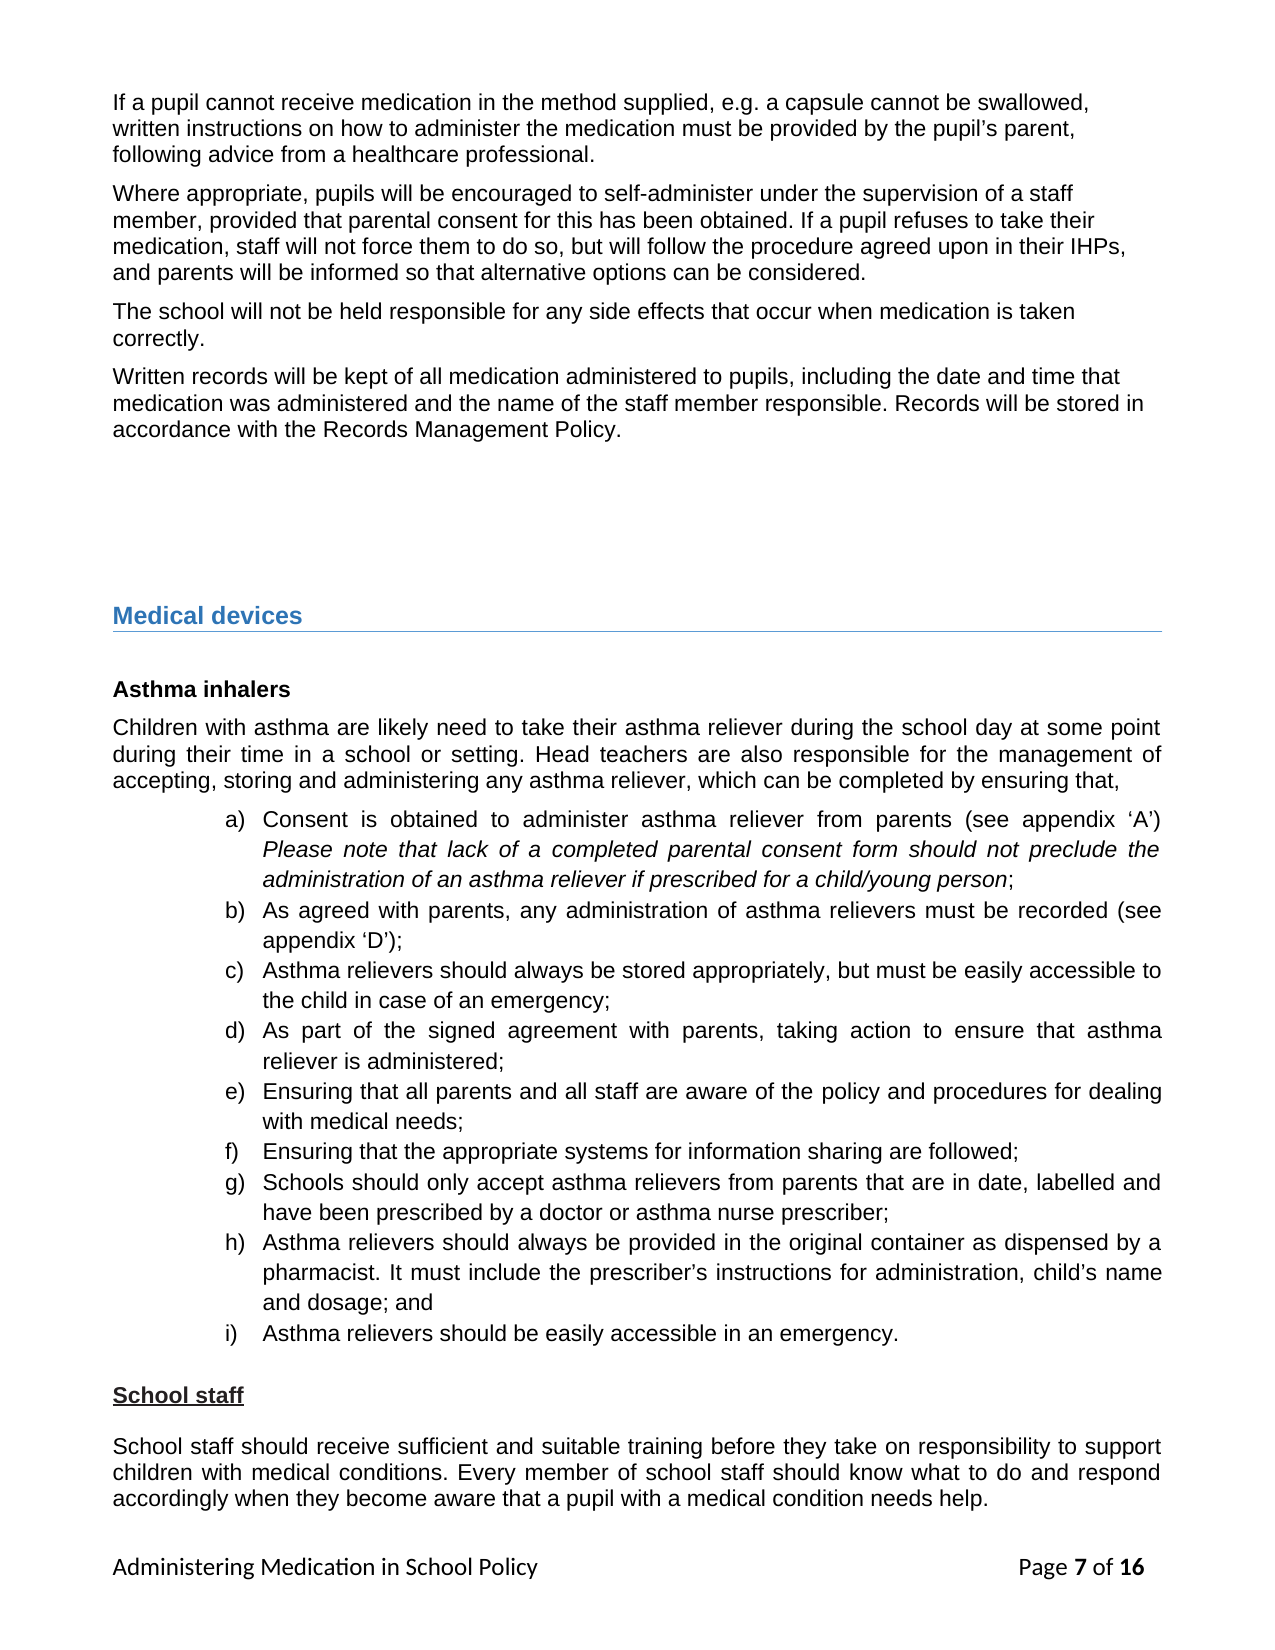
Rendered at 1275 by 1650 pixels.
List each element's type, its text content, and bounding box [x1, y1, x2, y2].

list Ensuring that the appropriate systems for information sharing are followed; [225, 1138, 1162, 1164]
list Ensuring that all parents and all staff are aware of the policy and procedures for dealing with medical needs; [225, 1078, 1162, 1134]
list Consent is obtained to administer asthma reliever from parents (see appendix ‘A’) Please note that lack of a completed parental consent form should not preclude the administration of an asthma reliever if prescribed for a child/young person; [225, 806, 1162, 893]
text Asthma inhalers [112, 676, 1162, 702]
list Asthma relievers should always be provided in the original container as dispensed by a pharmacist. It must include the prescriber’s instructions for administration, child’s name and dosage; and [225, 1229, 1162, 1316]
text School staff should receive sufficient and suitable training before they take on responsibility to support children with medical conditions. Every member of school staff should know what to do and respond accordingly when they become aware that a pupil with a medical condition needs help. [112, 1433, 1162, 1512]
list Asthma relievers should be easily accessible in an emergency. [225, 1319, 1162, 1346]
text If a pupil cannot receive medication in the method supplied, e.g. a capsule cannot be swallowed, written instructions on how to administer the medication must be provided by the pupil’s parent, following advice from a healthcare professional. [112, 89, 1162, 168]
list As part of the signed agreement with parents, taking action to ensure that asthma reliever is administered; [225, 1017, 1162, 1074]
text Where appropriate, pupils will be encouraged to self-administer under the supervision of a staff member, provided that parental consent for this has been obtained. If a pupil refuses to take their medication, staff will not force them to do so, but will follow the procedure agreed upon in their IHPs, and parents will be informed so that alternative options can be considered. [112, 180, 1162, 286]
list Schools should only accept asthma relievers from parents that are in date, labelled and have been prescribed by a doctor or asthma nurse prescriber; [225, 1168, 1162, 1225]
list As agreed with parents, any administration of asthma relievers must be recorded (see appendix ‘D’); [225, 897, 1162, 953]
subtitle Medical devices [112, 601, 1162, 632]
text Children with asthma are likely need to take their asthma reliever during the school day at some point during their time in a school or setting. Head teachers are also responsible for the management of accepting, storing and administering any asthma reliever, which can be completed by ensuring that, [112, 714, 1162, 793]
text The school will not be held responsible for any side effects that occur when medication is taken correctly. [112, 298, 1162, 351]
list Asthma relievers should always be stored appropriately, but must be easily accessible to the child in case of an emergency; [225, 957, 1162, 1013]
list School staff [112, 1382, 1162, 1408]
text Written records will be kept of all medication administered to pupils, including the date and time that medication was administered and the name of the staff member responsible. Records will be stored in accordance with the Records Management Policy. [112, 363, 1162, 442]
